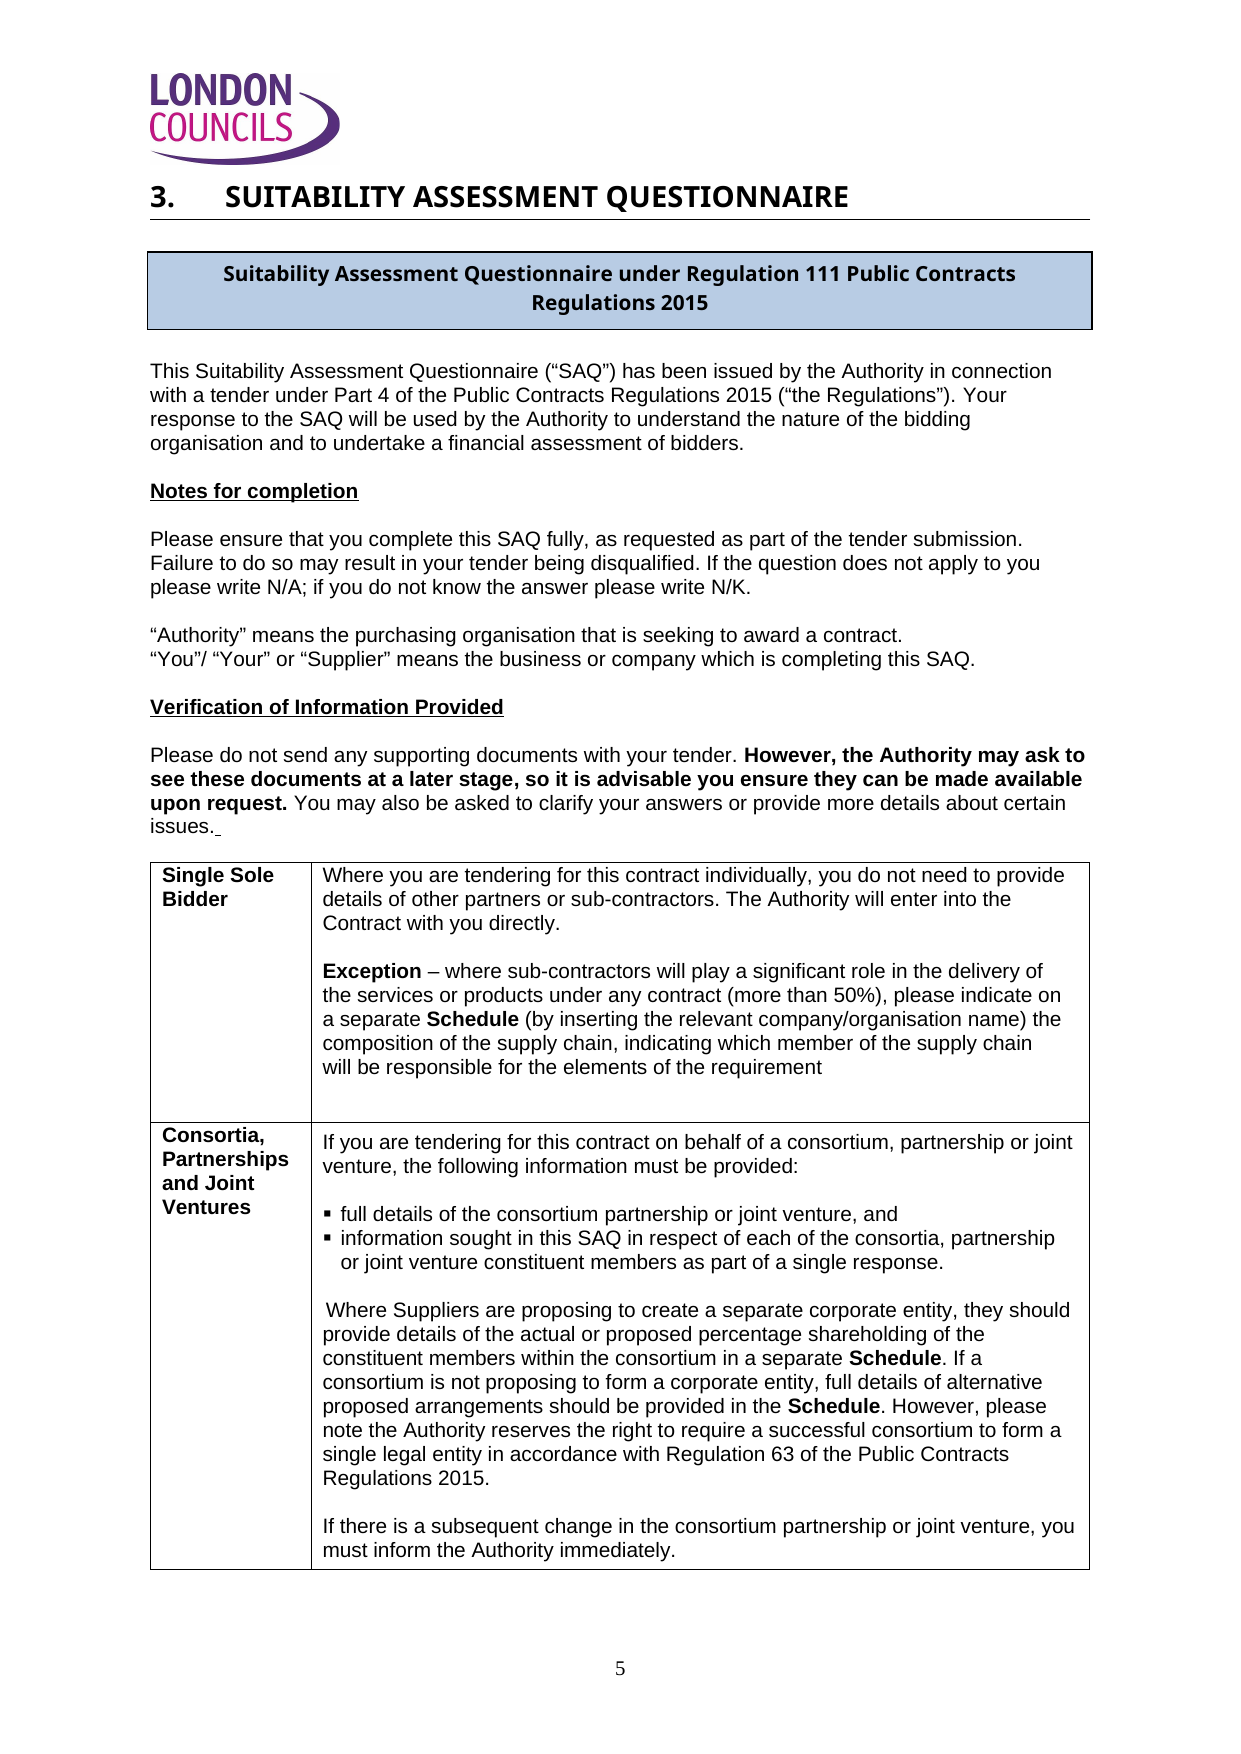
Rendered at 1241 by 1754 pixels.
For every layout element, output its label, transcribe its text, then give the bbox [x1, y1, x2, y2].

text Please ensure that you complete this SAQ fully, as requested as part of the tender submission. Failure to do so may result in your tender being disqualified. If the question does not apply to you please write N/A; if you do not know the answer please write N/K. [150, 527, 1090, 599]
text This Suitability Assessment Questionnaire (“SAQ”) has been issued by the Authority in connection with a tender under Part 4 of the Public Contracts Regulations 2015 (“the Regulations”). Your response to the SAQ will be used by the Authority to understand the nature of the bidding organisation and to undertake a financial assessment of bidders. [150, 359, 1090, 455]
text Please do not send any supporting documents with your tender. However, the Authority may ask to see these documents at a later stage, so it is advisable you ensure they can be made available upon request. You may also be asked to clarify your answers or provide more details about certain issues. [150, 742, 1125, 838]
text Verification of Information Provided [150, 694, 1090, 718]
table_cell Consortia, Partnerships and Joint Ventures [151, 1123, 311, 1568]
list 3. Suitability Assessment Questionnaire [150, 177, 1090, 219]
table_header Single Sole Bidder [151, 863, 311, 1122]
text “You”/ “Your” or “Supplier” means the business or company which is completing this SAQ. [150, 647, 1090, 671]
picture [150, 73, 340, 165]
table_cell If you are tendering for this contract on behalf of a consortium, partnership or joint venture, the following information must be provided: full details of the consortium partnership or joint venture, and information sought in this SAQ in respect of each of the consortia, partnership or joint venture constituent members as part of a single response. Where Suppliers are proposing to create a separate corporate entity, they should provide details of the actual or proposed percentage shareholding of the constituent members within the consortium in a separate Schedule. If a consortium is not proposing to form a corporate entity, full details of alternative proposed arrangements should be provided in the Schedule. However, please note the Authority reserves the right to require a successful consortium to form a single legal entity in accordance with Regulation 63 of the Public Contracts Regulations 2015. If there is a subsequent change in the consortium partnership or joint venture, you must inform the Authority immediately. [312, 1123, 1089, 1568]
text “Authority” means the purchasing organisation that is seeking to award a contract. [150, 623, 1090, 647]
text Notes for completion [150, 479, 1090, 503]
table_header Where you are tendering for this contract individually, you do not need to provide details of other partners or sub-contractors. The Authority will enter into the Contract with you directly. Exception – where sub-contractors will play a significant role in the delivery of the services or products under any contract (more than 50%), please indicate on a separate Schedule (by inserting the relevant company/organisation name) the composition of the supply chain, indicating which member of the supply chain will be responsible for the elements of the requirement [312, 863, 1089, 1122]
